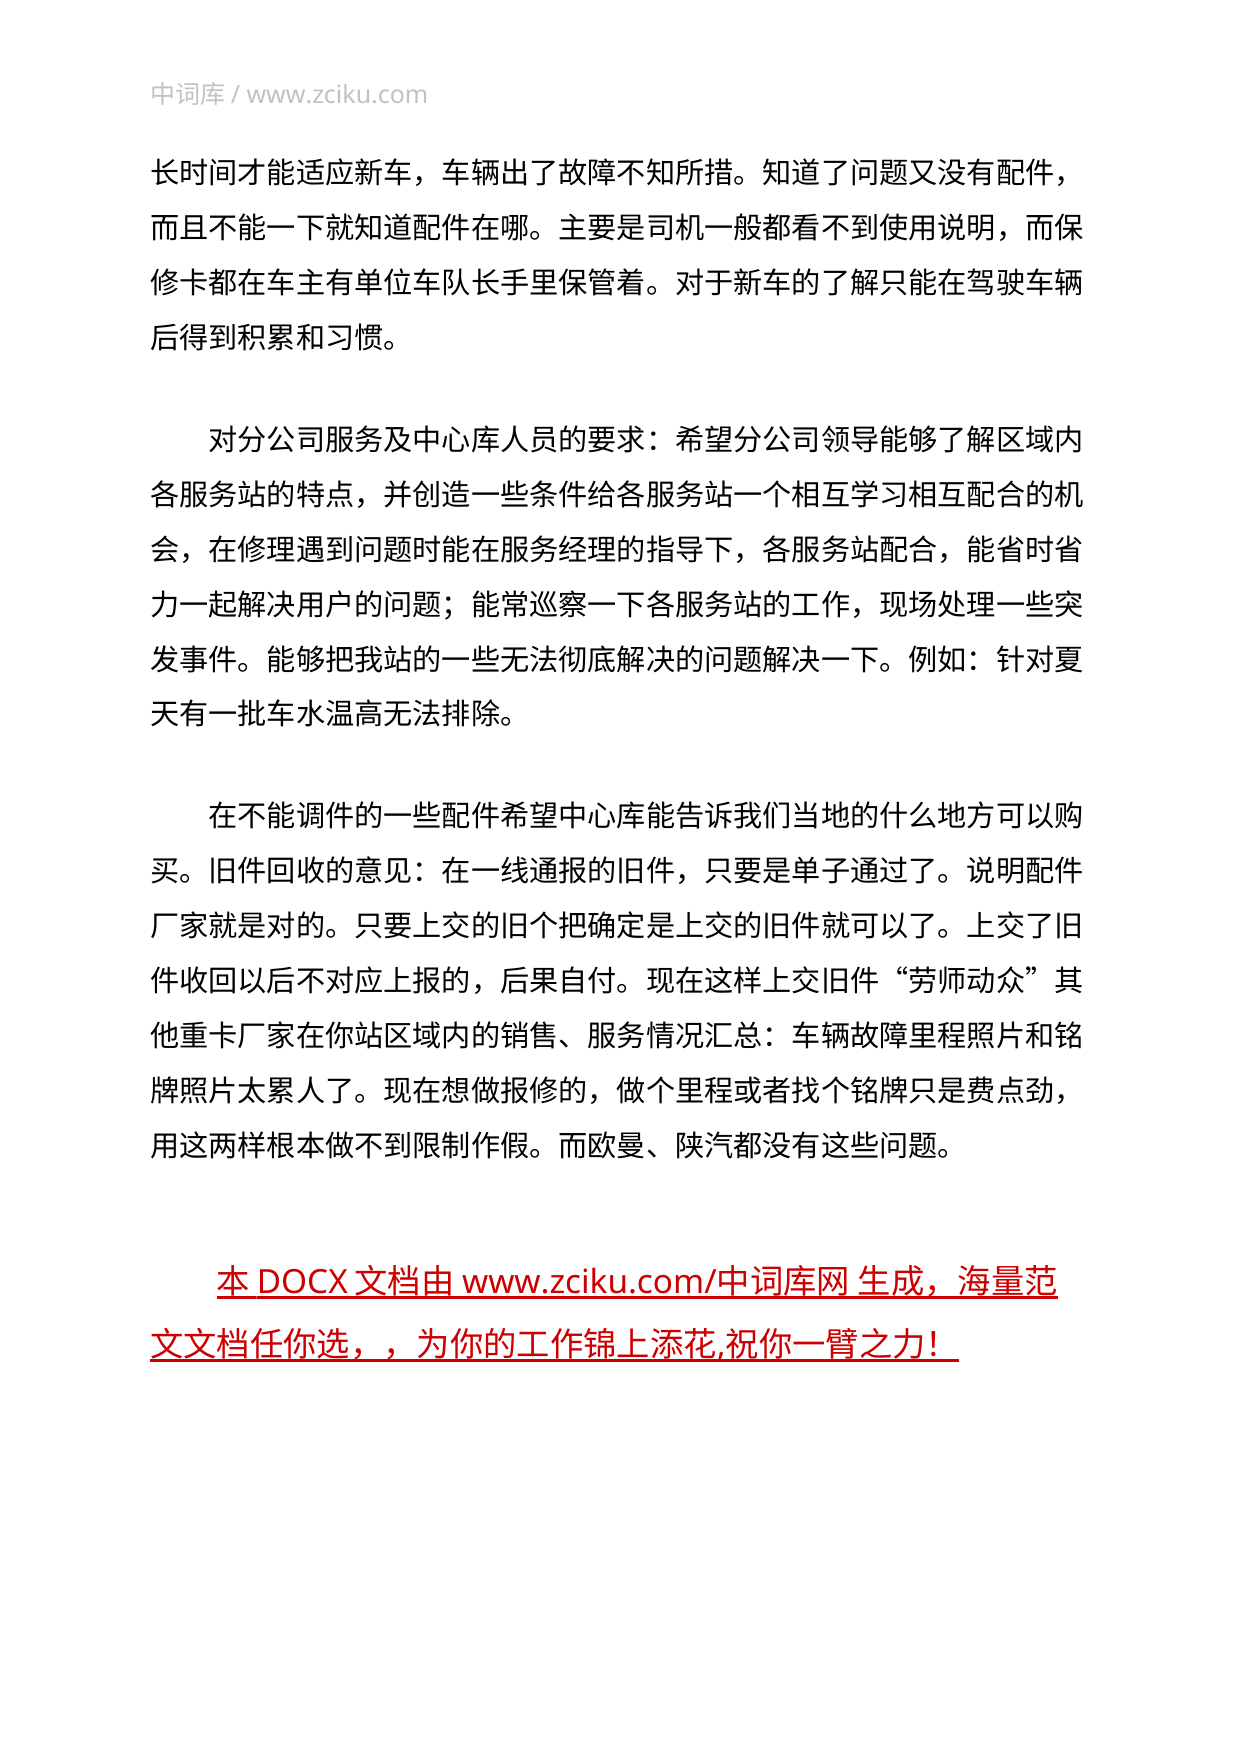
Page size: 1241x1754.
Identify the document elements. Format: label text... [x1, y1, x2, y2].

text 在不能调件的一些配件希望中心库能告诉我们当地的什么地方可以购买。旧件回收的意见：在一线通报的旧件，只要是单子通过了。说明配件厂家就是对的。只要上交的旧个把确定是上交的旧件就可以了。上交了旧件收回以后不对应上报的，后果自付。现在这样上交旧件“劳师动众”其他重卡厂家在你站区域内的销售、服务情况汇总：车辆故障里程照片和铭牌照片太累人了。现在想做报修的，做个里程或者找个铭牌只是费点劲，用这两样根本做不到限制作假。而欧曼、陕汽都没有这些问题。 [150, 793, 1090, 1164]
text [150, 150, 1090, 357]
text 对分公司服务及中心库人员的要求：希望分公司领导能够了解区域内各服务站的特点，并创造一些条件给各服务站一个相互学习相互配合的机会，在修理遇到问题时能在服务经理的指导下，各服务站配合，能省时省力一起解决用户的问题；能常巡察一下各服务站的工作，现场处理一些突发事件。能够把我站的一些无法彻底解决的问题解决一下。例如：针对夏天有一批车水温高无法排除。 [150, 416, 1090, 733]
text 本DOCX文档由 www.zciku.com/中词库网 生成，海量范文文档任你选，，为你的工作锦上添花,祝你一臂之力！ [150, 1255, 1090, 1366]
